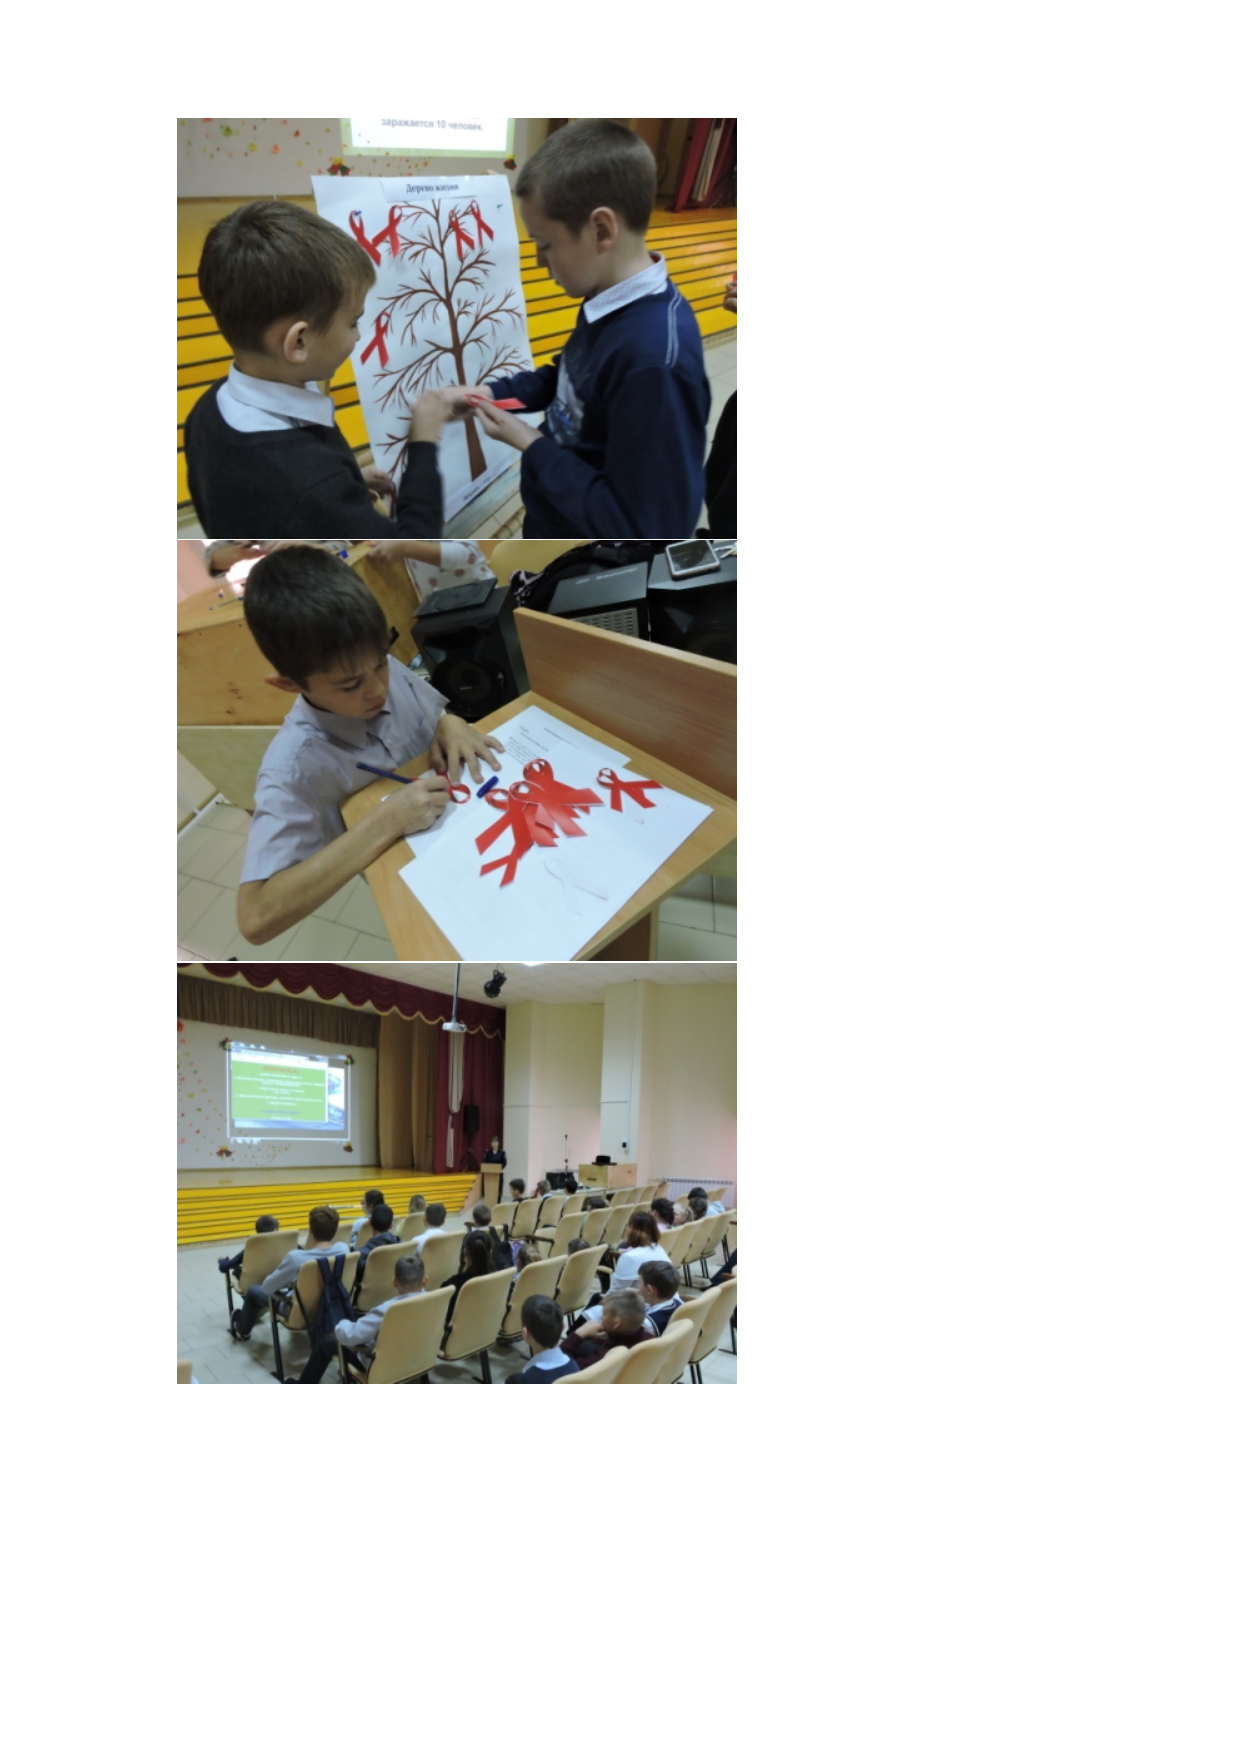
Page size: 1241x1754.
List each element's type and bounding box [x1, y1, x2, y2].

picture [177, 118, 737, 539]
picture [177, 540, 737, 961]
picture [177, 963, 737, 1384]
